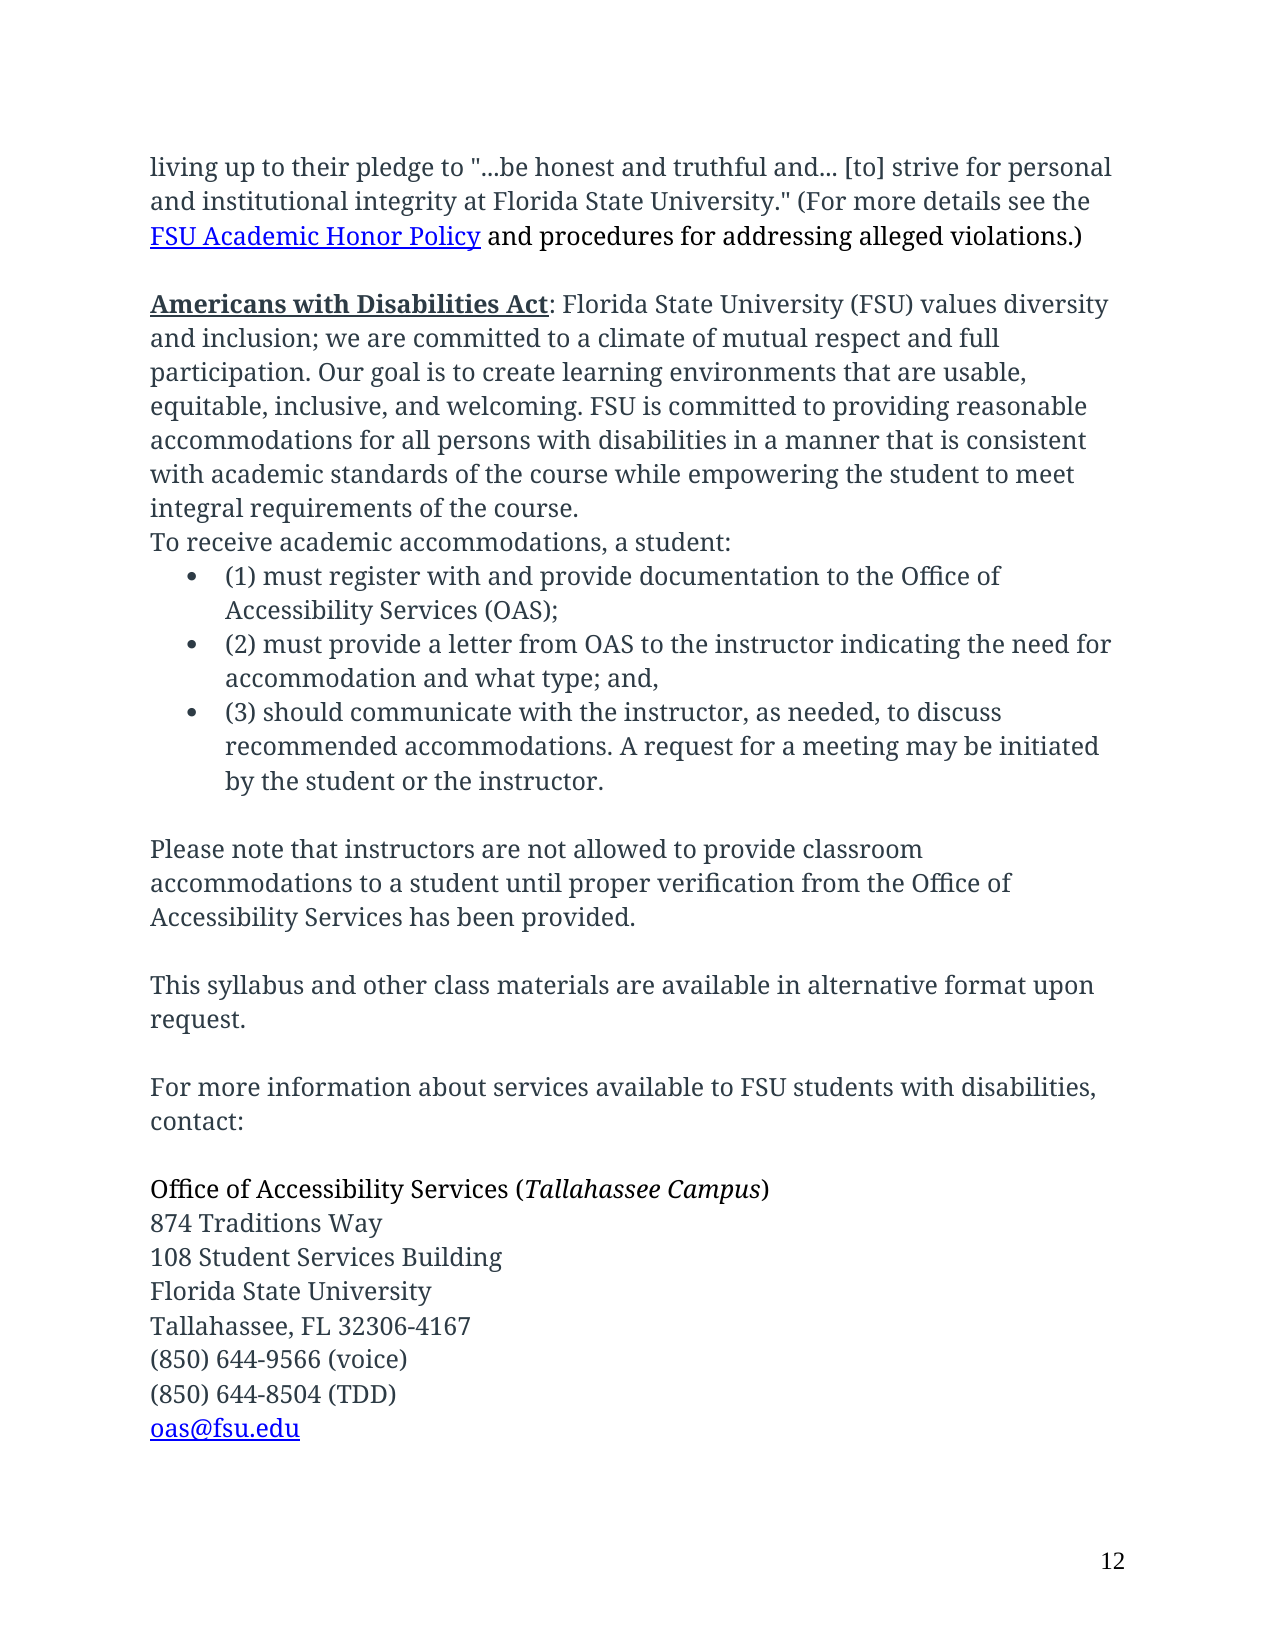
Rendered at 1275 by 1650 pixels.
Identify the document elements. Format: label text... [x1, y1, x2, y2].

text This syllabus and other class materials are available in alternative format upon request. [150, 967, 1125, 1036]
text Americans with Disabilities Act: Florida State University (FSU) values diversity and inclusion; we are committed to a climate of mutual respect and full participation. Our goal is to create learning environments that are usable, equitable, inclusive, and welcoming. FSU is committed to providing reasonable accommodations for all persons with disabilities in a manner that is consistent with academic standards of the course while empowering the student to meet integral requirements of the course. [150, 286, 1125, 525]
text To receive academic accommodations, a student: [150, 525, 1125, 559]
text Please note that instructors are not allowed to provide classroom accommodations to a student until proper verification from the Office of Accessibility Services has been provided. [150, 831, 1125, 933]
list (2) must provide a letter from OAS to the instructor indicating the need for accommodation and what type; and, [187, 627, 1125, 695]
list (1) must register with and provide documentation to the Office of Accessibility Services (OAS); [187, 559, 1125, 627]
list (3) should communicate with the instructor, as needed, to discuss recommended accommodations. A request for a meeting may be initiated by the student or the instructor. [187, 695, 1125, 797]
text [150, 1172, 1125, 1444]
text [150, 150, 1125, 252]
text For more information about services available to FSU students with disabilities, contact: [150, 1070, 1125, 1138]
